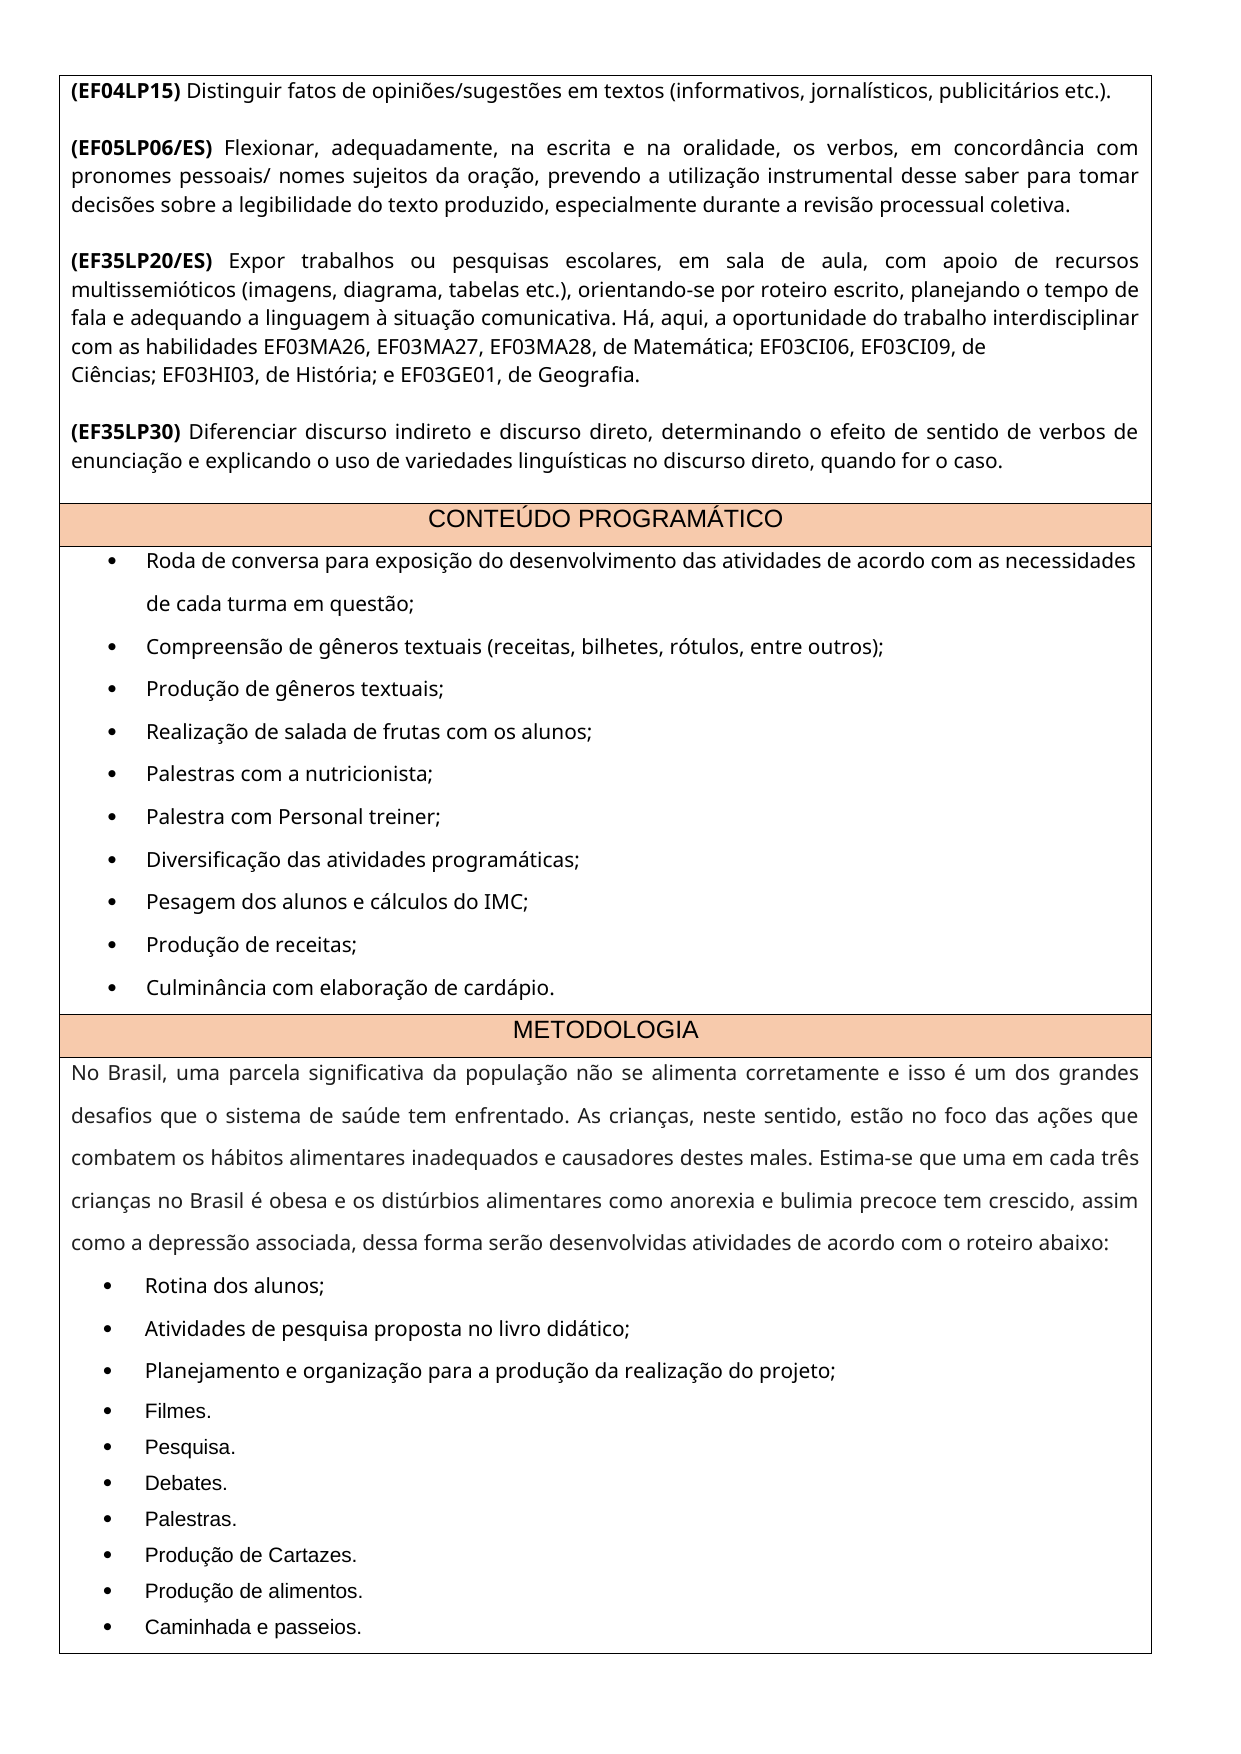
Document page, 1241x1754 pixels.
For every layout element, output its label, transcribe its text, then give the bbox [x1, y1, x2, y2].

table_cell METODOLOGIA [60, 1015, 1151, 1057]
table_cell Roda de conversa para exposição do desenvolvimento das atividades de acordo com as necessidades de cada turma em questão; Compreensão de gêneros textuais (receitas, bilhetes, rótulos, entre outros); Produção de gêneros textuais; Realização de salada de frutas com os alunos; Palestras com a nutricionista; Palestra com Personal treiner; Diversificação das atividades programáticas; Pesagem dos alunos e cálculos do IMC; Produção de receitas; Culminância com elaboração de cardápio. [60, 547, 1151, 1014]
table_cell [60, 1058, 1151, 1652]
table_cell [60, 76, 1151, 503]
table_cell CONTEÚDO PROGRAMÁTICO [60, 504, 1151, 546]
